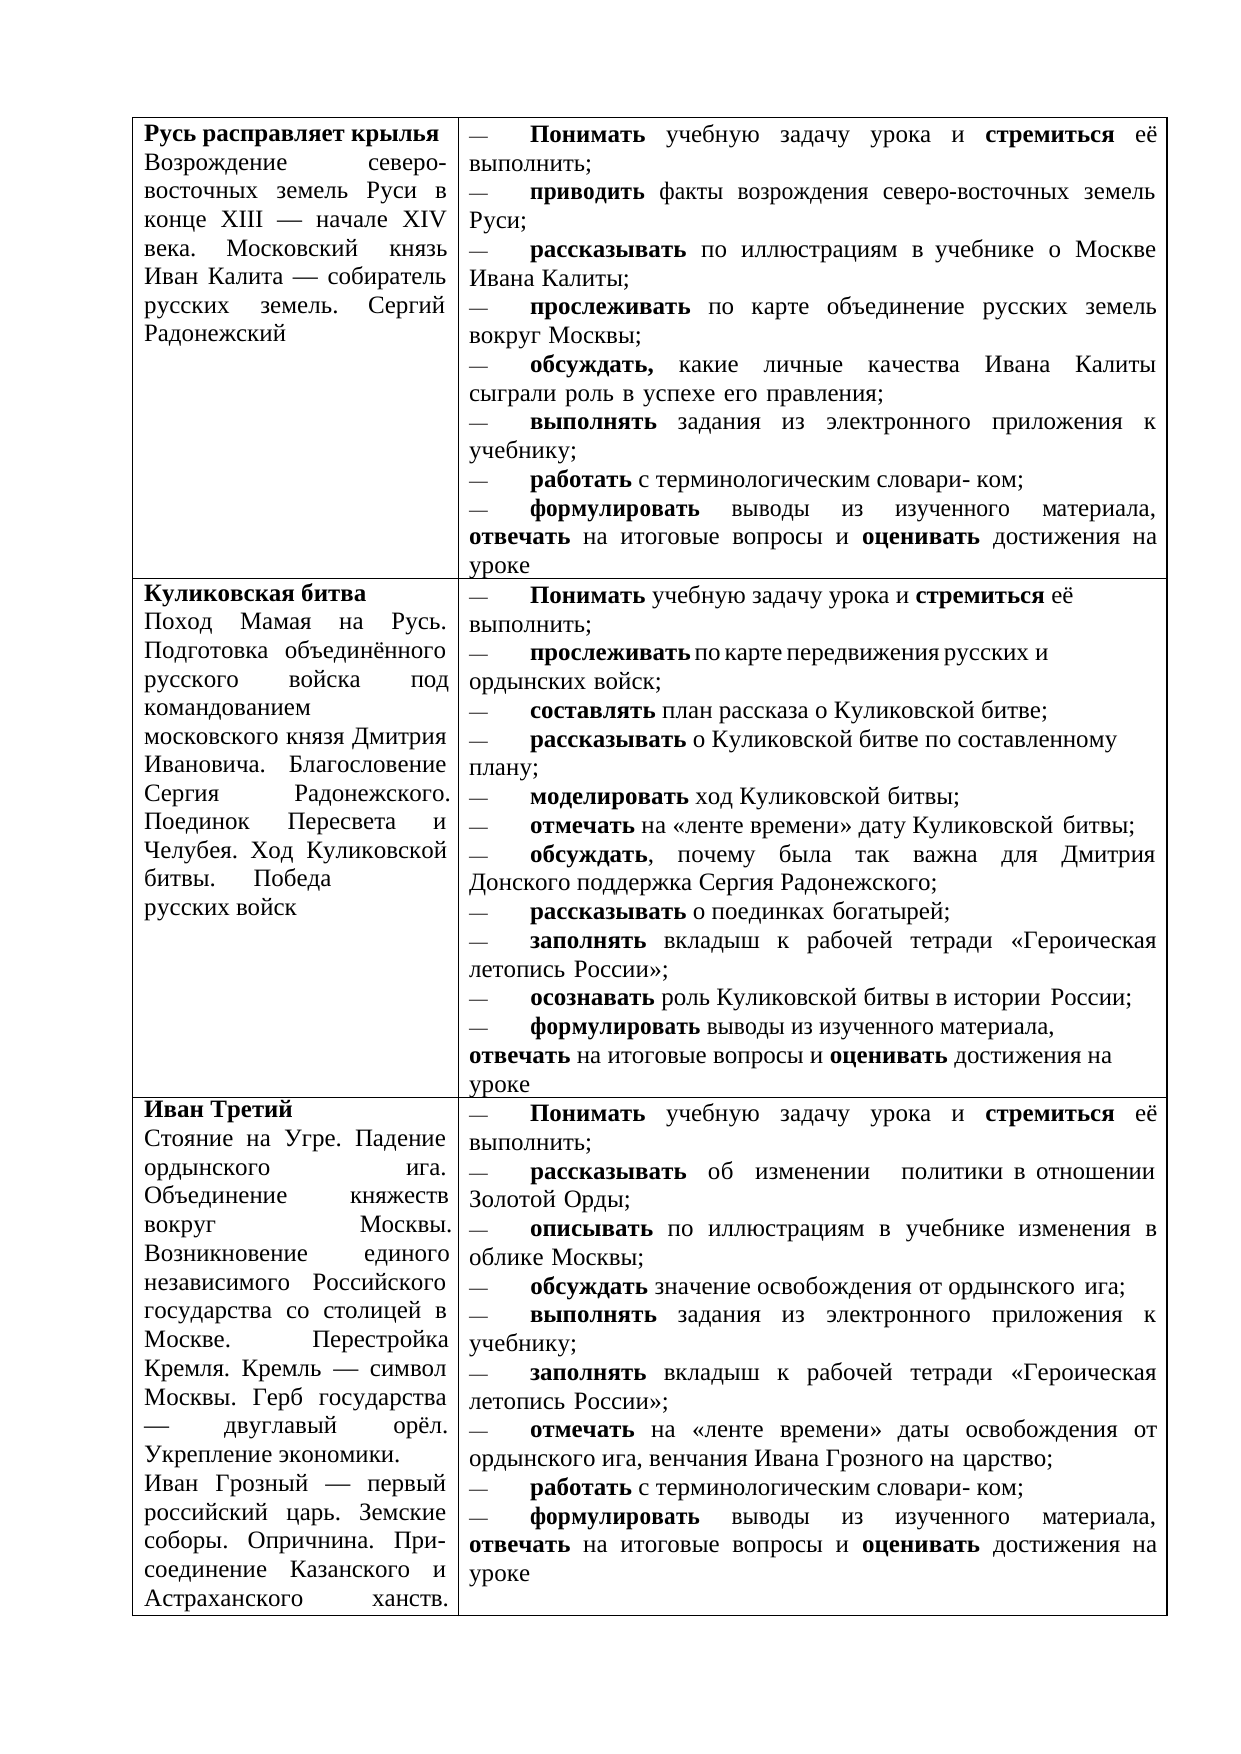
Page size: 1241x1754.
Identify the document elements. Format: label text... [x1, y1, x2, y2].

text — отмечать на «ленте времени» даты освобождения от ордынского ига, венчания Ивана Грозного на царство; [469, 1414, 1162, 1472]
text — рассказывать о Куликовской битве по составленному плану; [469, 724, 1123, 781]
text — отмечать на «ленте времени» дату Куликовской битвы; [469, 810, 1158, 839]
text — прослеживать по карте объединение русских земель вокруг Москвы; [469, 291, 1162, 349]
text — обсуждать, почему была так важна для Дмитрия Донского поддержка Сергия Радонежского; [469, 839, 1162, 896]
text — приводить факты возрождения северо-восточных земель Руси; [469, 176, 1162, 234]
text — формулировать выводы из изученного материала, отвечать на итоговые вопросы и оценивать достижения на уроке [469, 1501, 1157, 1587]
text — прослеживатьпокартепередвижениярусских и ордынских войск; [469, 637, 1053, 695]
text — работать с терминологическим словари- ком; [469, 1472, 1158, 1501]
text — составлять план рассказа о Куликовской битве; [469, 695, 1158, 724]
text — описывать по иллюстрациям в учебнике изменения в облике Москвы; [469, 1213, 1162, 1271]
text — рассказывать по иллюстрациям в учебнике о Москве Ивана Калиты; [469, 234, 1162, 291]
text Иван Третий [144, 1095, 449, 1123]
text — работать с терминологическим словари- ком; [469, 464, 1158, 493]
text — рассказывать о поединках богатырей; [469, 896, 1158, 925]
text — обсуждать, какие личные качества Ивана Калиты сыграли роль в успехе его правления; [469, 349, 1161, 406]
text Стояние на Угре. Падение ордынского ига. Объединение княжеств вокруг Москвы. Возникновение единого независимого Российского государства со столицей в Москве. Перестройка Кремля. Кремль — символ Москвы. Герб государства — двуглавый орёл. Укрепление экономики. Иван Грозный — первый российский царь. Земские соборы. Опричнина. При-соединение Казанского и Астраханского ханств. [144, 1123, 453, 1612]
text — Понимать учебную задачу урока и стремиться её выполнить; [469, 580, 1077, 637]
text — заполнять вкладыш к рабочей тетради «Героическая летопись России»; [469, 1357, 1161, 1414]
text — осознавать роль Куликовской битвы в истории России; — формулировать выводы из изученного материала, отвечать на итоговые вопросы и оценивать достижения на уроке [469, 982, 1138, 1097]
text — моделировать ход Куликовской битвы; [469, 781, 1158, 810]
text Поход Мамая на Русь. Подготовка объединённого русского войска под командованием московского князя Дмитрия Ивановича. Благословение Сергия Радонежского. Поединок Пересвета и Челубея. Ход Куликовской битвы. Победа русских войск [144, 607, 453, 921]
text Куликовская битва [144, 579, 449, 607]
text Русь расправляет крылья Возрождение северо-восточных земель Руси в конце XIII — начале XIV века. Московский князь Иван Калита — собиратель русских земель. Сергий Радонежский [144, 119, 452, 347]
text — заполнять вкладыш к рабочей тетради «Героическая летопись России»; [469, 925, 1161, 982]
text — выполнять задания из электронного приложения к учебнику; [469, 406, 1162, 464]
text — Понимать учебную задачу урока и стремиться её выполнить; [469, 119, 1162, 176]
text — рассказывать об изменении политики в отношении Золотой Орды; [469, 1156, 1161, 1213]
text — обсуждать значение освобождения от ордынского ига; [469, 1271, 1158, 1299]
text — Понимать учебную задачу урока и стремиться её выполнить; [469, 1098, 1162, 1156]
text — формулировать выводы из изученного материала, отвечать на итоговые вопросы и оценивать достижения на уроке [469, 493, 1157, 579]
text — выполнять задания из электронного приложения к учебнику; [469, 1299, 1162, 1357]
